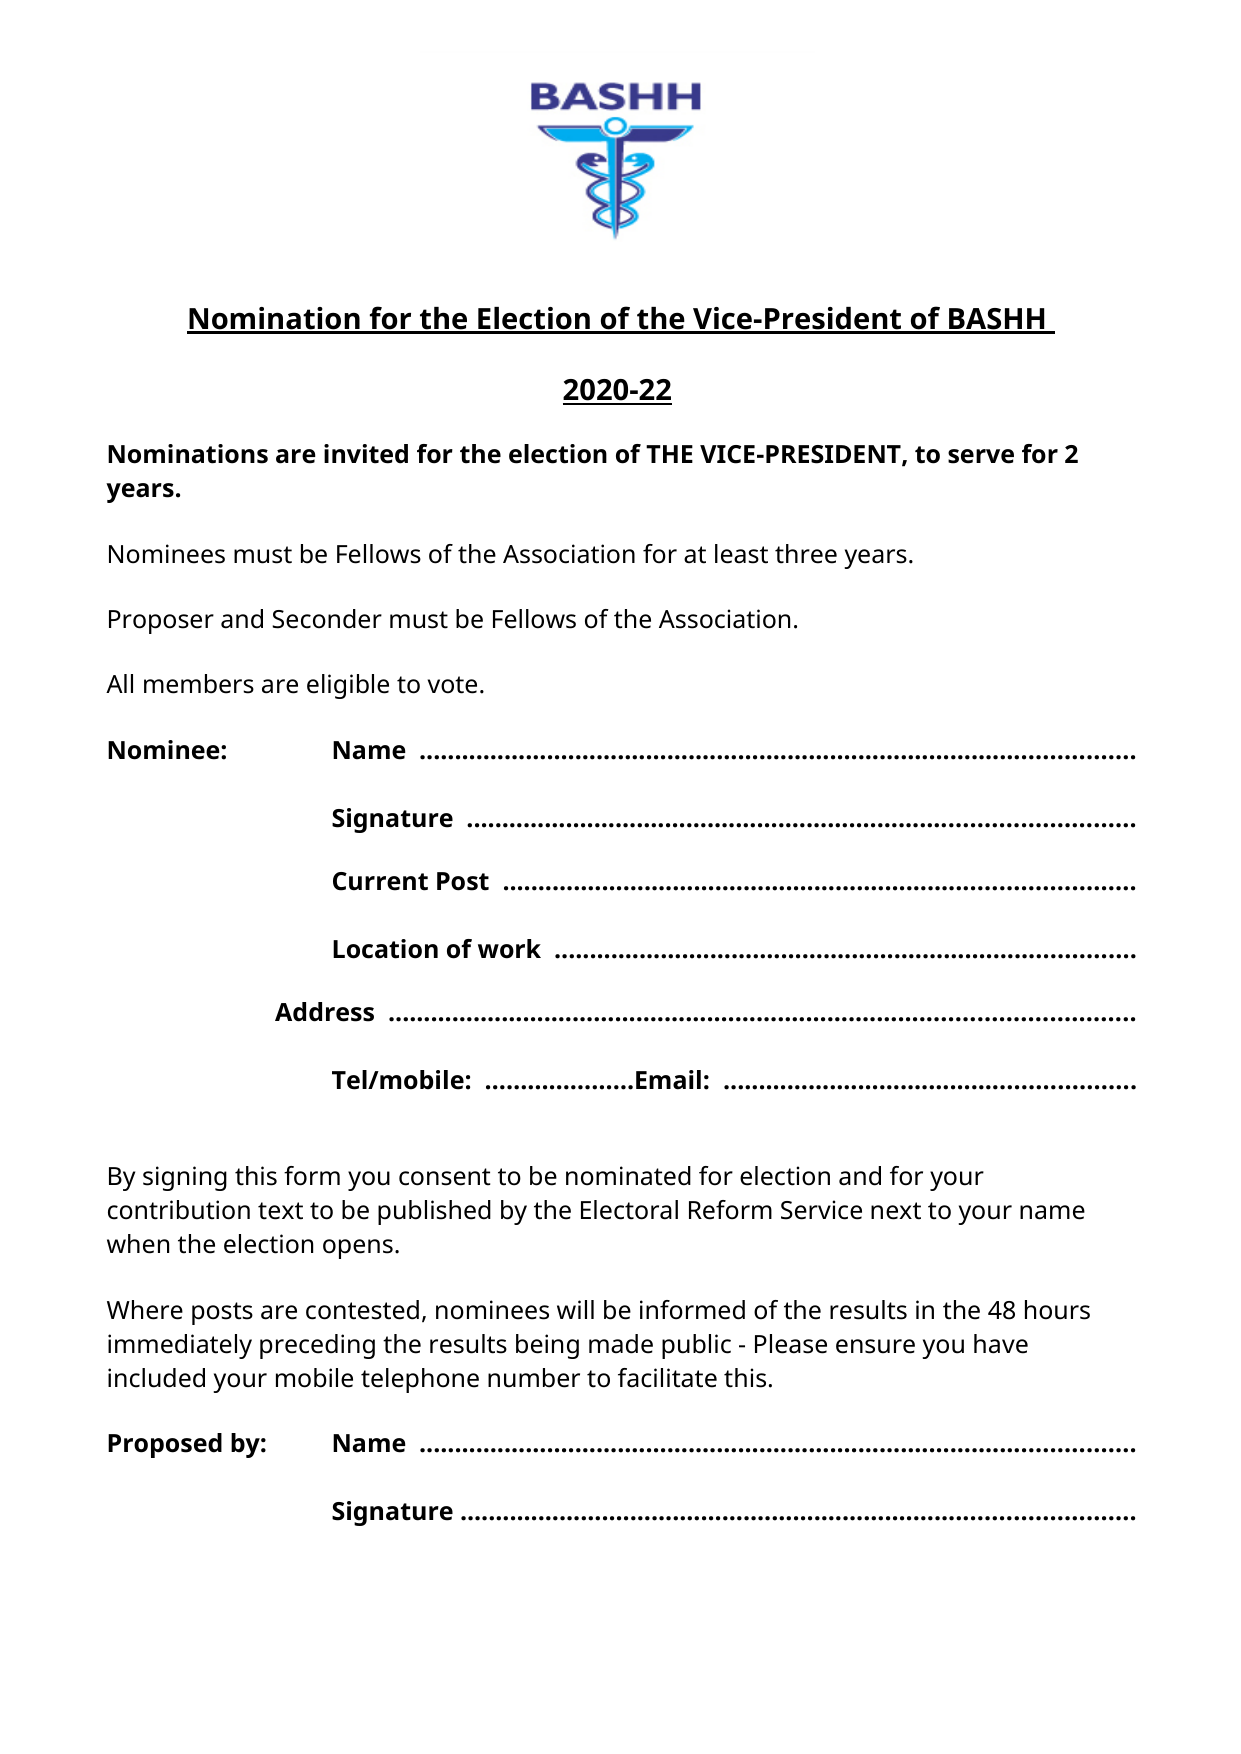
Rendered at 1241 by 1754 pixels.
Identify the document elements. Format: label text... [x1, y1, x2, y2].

text Nomination for the Election of the Vice-President of BASHH [106, 298, 1128, 338]
text Signature [106, 1494, 1128, 1528]
text Address [106, 994, 1128, 1028]
text Signature [106, 801, 1128, 834]
text Nominees must be Fellows of the Association for at least three years. [106, 536, 1128, 571]
text Location of work [106, 931, 1128, 966]
picture [419, 51, 815, 267]
text Where posts are contested, nominees will be informed of the results in the 48 hours immediately preceding the results being made public - Please ensure you have included your mobile telephone number to facilitate this. [106, 1292, 1128, 1394]
text All members are eligible to vote. [106, 667, 1128, 701]
text 2020-22 [106, 369, 1128, 409]
text Tel/mobile: …………………Email: [106, 1062, 1128, 1096]
text Proposer and Seconder must be Fellows of the Association. [106, 602, 1128, 636]
subtitle Current Post [106, 863, 1128, 897]
subtitle Proposed by: Name [106, 1426, 1128, 1460]
text By signing this form you consent to be nominated for election and for your contribution text to be published by the Electoral Reform Service next to your name when the election opens. [106, 1159, 1128, 1261]
text Nominations are invited for the election of THE VICE-PRESIDENT, to serve for 2 years. [106, 437, 1128, 505]
subtitle Nominee: Name [106, 732, 1128, 766]
